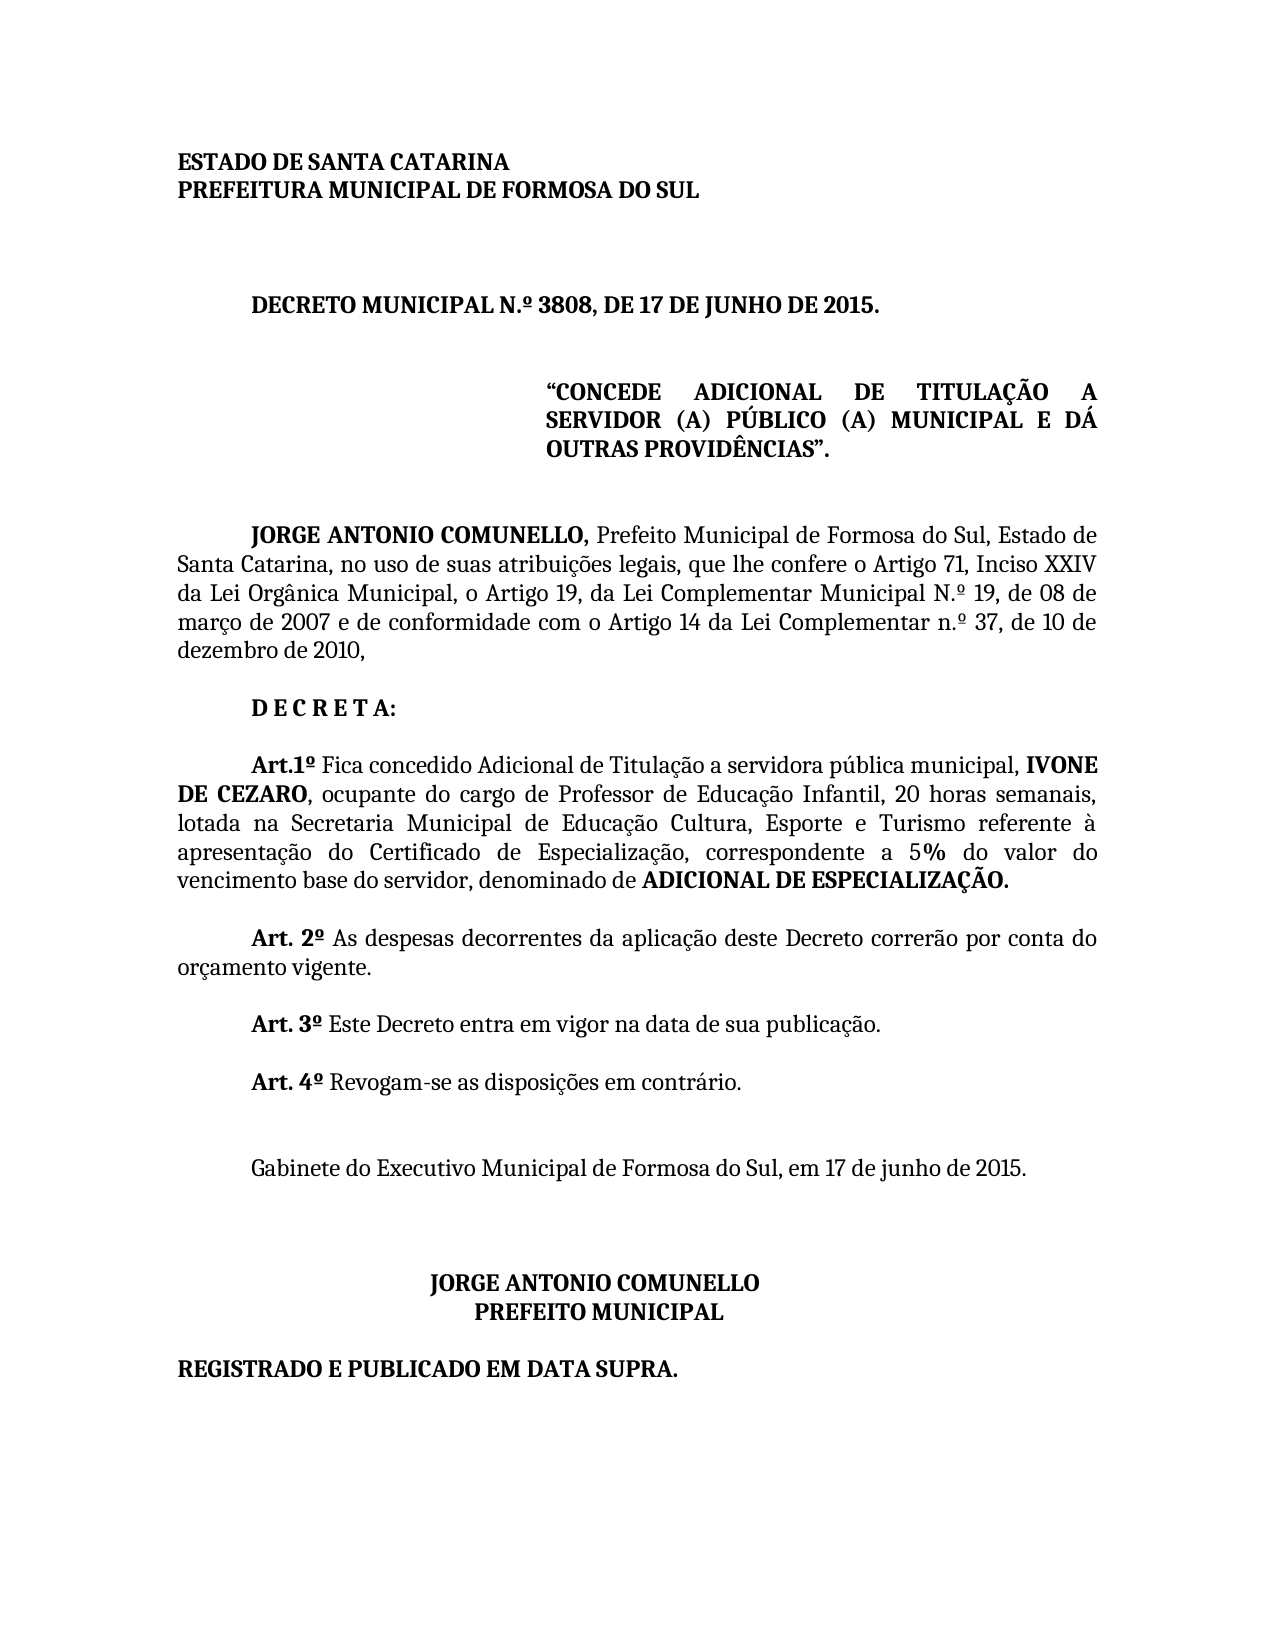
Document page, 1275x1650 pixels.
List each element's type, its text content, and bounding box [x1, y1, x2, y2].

text D E C R E T A: [177, 694, 1098, 723]
text PREFEITO MUNICIPAL [177, 1298, 1098, 1326]
subtitle Art. 3º Este Decreto entra em vigor na data de sua publicação. [177, 1010, 1098, 1039]
text REGISTRADO E PUBLICADO EM DATA SUPRA. [177, 1355, 1098, 1384]
text Art. 4º Revogam-se as disposições em contrário. [177, 1068, 1098, 1096]
text Gabinete do Executivo Municipal de Formosa do Sul, em 17 de junho de 2015. [177, 1154, 1098, 1183]
subtitle JORGE ANTONIO COMUNELLO, Prefeito Municipal de Formosa do Sul, Estado de Santa Catarina, no uso de suas atribuições legais, que lhe confere o Artigo 71, Inciso XXIV da Lei Orgânica Municipal, o Artigo 19, da Lei Complementar Municipal N.º 19, de 08 de março de 2007 e de conformidade com o Artigo 14 da Lei Complementar n.º 37, de 10 de dezembro de 2010, [177, 521, 1098, 665]
text DECRETO MUNICIPAL N.º 3808, DE 17 DE JUNHO DE 2015. [177, 291, 1098, 320]
subtitle Art. 2º As despesas decorrentes da aplicação deste Decreto correrão por conta do orçamento vigente. [177, 924, 1098, 981]
text Art.1º Fica concedido Adicional de Titulação a servidora pública municipal, IVONE DE CEZARO, ocupante do cargo de Professor de Educação Infantil, 20 horas semanais, lotada na Secretaria Municipal de Educação Cultura, Esporte e Turismo referente à apresentação do Certificado de Especialização, correspondente a 5% do valor do vencimento base do servidor, denominado de ADICIONAL DE ESPECIALIZAÇÃO. [177, 751, 1098, 895]
text “CONCEDE ADICIONAL DE TITULAÇÃO A SERVIDOR (A) PÚBLICO (A) MUNICIPAL E DÁ OUTRAS PROVIDÊNCIAS”. [546, 378, 1098, 464]
subtitle JORGE ANTONIO COMUNELLO [177, 1269, 1098, 1298]
subtitle ESTADO DE SANTA CATARINA [177, 148, 1098, 176]
subtitle PREFEITURA MUNICIPAL DE FORMOSA DO SUL [177, 176, 1098, 205]
